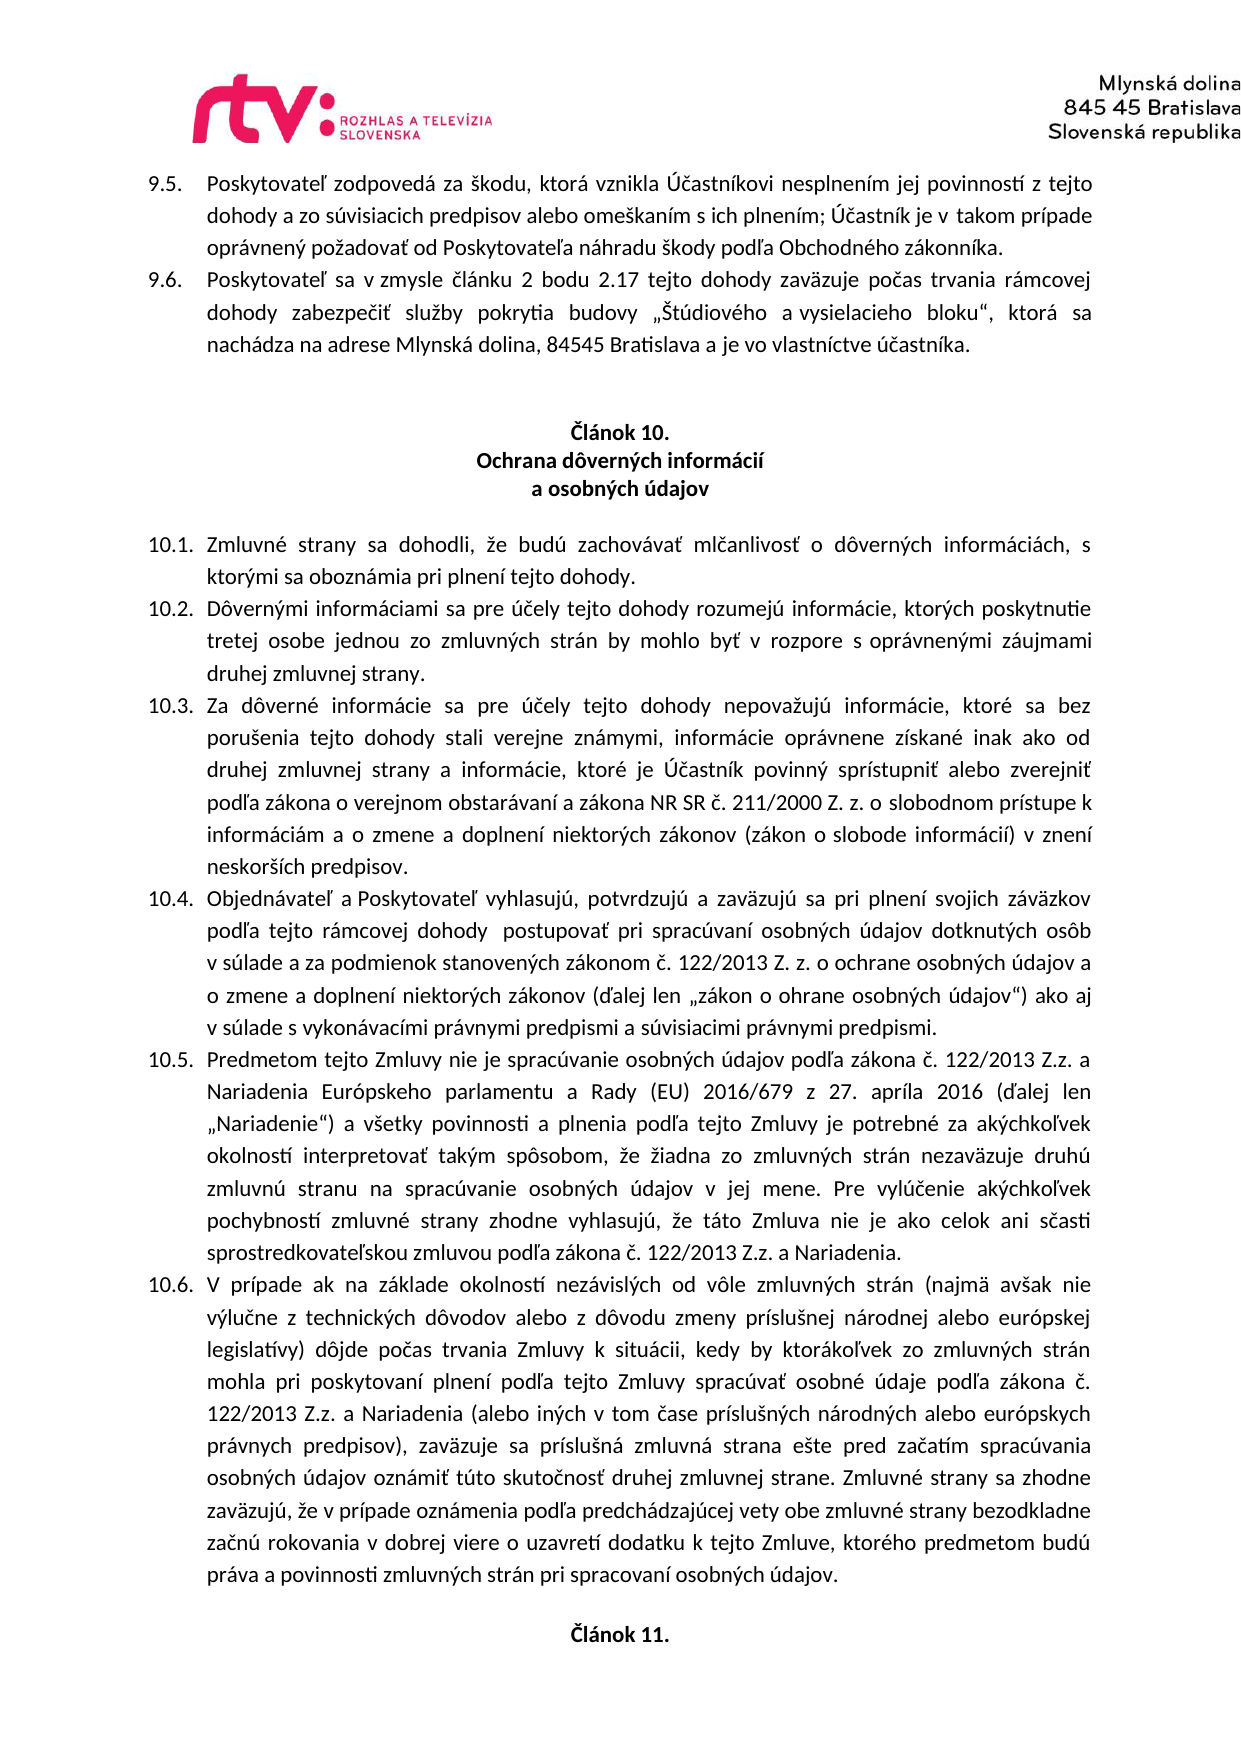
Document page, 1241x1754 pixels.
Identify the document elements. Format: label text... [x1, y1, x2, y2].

text a osobných údajov [148, 474, 1093, 502]
list Poskytovateľ zodpovedá za škodu, ktorá vznikla Účastníkovi nesplnením jej povinností z tejto dohody a zo súvisiacich predpisov alebo omeškaním s ich plnením; Účastník je v takom prípade oprávnený požadovať od Poskytovateľa náhradu škody podľa Obchodného zákonníka. [148, 169, 1093, 261]
list Zmluvné strany sa dohodli, že budú zachovávať mlčanlivosť o dôverných informáciách, s ktorými sa oboznámia pri plnení tejto dohody. [148, 530, 1093, 590]
list Dôvernými informáciami sa pre účely tejto dohody rozumejú informácie, ktorých poskytnutie tretej osobe jednou zo zmluvných strán by mohlo byť v rozpore s oprávnenými záujmami druhej zmluvnej strany. [148, 594, 1093, 687]
list V prípade ak na základe okolností nezávislých od vôle zmluvných strán (najmä avšak nie výlučne z technických dôvodov alebo z dôvodu zmeny príslušnej národnej alebo európskej legislatívy) dôjde počas trvania Zmluvy k situácii, kedy by ktorákoľvek zo zmluvných strán mohla pri poskytovaní plnení podľa tejto Zmluvy spracúvať osobné údaje podľa zákona č. 122/2013 Z.z. a Nariadenia (alebo iných v tom čase príslušných národných alebo európskych právnych predpisov), zaväzuje sa príslušná zmluvná strana ešte pred začatím spracúvania osobných údajov oznámiť túto skutočnosť druhej zmluvnej strane. Zmluvné strany sa zhodne zaväzujú, že v prípade oznámenia podľa predchádzajúcej vety obe zmluvné strany bezodkladne začnú rokovania v dobrej viere o uzavretí dodatku k tejto Zmluve, ktorého predmetom budú práva a povinnosti zmluvných strán pri spracovaní osobných údajov. [148, 1270, 1093, 1588]
list Poskytovateľ sa v zmysle článku 2 bodu 2.17 tejto dohody zaväzuje počas trvania rámcovej dohody zabezpečiť služby pokrytia budovy „Štúdiového a vysielacieho bloku“, ktorá sa nachádza na adrese Mlynská dolina, 84545 Bratislava a je vo vlastníctve účastníka. [148, 265, 1093, 358]
list Objednávateľ a Poskytovateľ vyhlasujú, potvrdzujú a zaväzujú sa pri plnení svojich záväzkov podľa tejto rámcovej dohody postupovať pri spracúvaní osobných údajov dotknutých osôb v súlade a za podmienok stanovených zákonom č. 122/2013 Z. z. o ochrane osobných údajov a o zmene a doplnení niektorých zákonov (ďalej len „zákon o ohrane osobných údajov“) ako aj v súlade s vykonávacími právnymi predpismi a súvisiacimi právnymi predpismi. [148, 884, 1093, 1041]
list Za dôverné informácie sa pre účely tejto dohody nepovažujú informácie, ktoré sa bez porušenia tejto dohody stali verejne známymi, informácie oprávnene získané inak ako od druhej zmluvnej strany a informácie, ktoré je Účastník povinný sprístupniť alebo zverejniť podľa zákona o verejnom obstarávaní a zákona NR SR č. 211/2000 Z. z. o slobodnom prístupe k informáciám a o zmene a doplnení niektorých zákonov (zákon o slobode informácií) v znení neskorších predpisov. [148, 691, 1093, 880]
text Ochrana dôverných informácií [148, 446, 1093, 474]
text Článok 10. [148, 418, 1093, 446]
text Článok 11. [148, 1620, 1093, 1648]
list Predmetom tejto Zmluvy nie je spracúvanie osobných údajov podľa zákona č. 122/2013 Z.z. a Nariadenia Európskeho parlamentu a Rady (EU) 2016/679 z 27. apríla 2016 (ďalej len „Nariadenie“) a všetky povinnosti a plnenia podľa tejto Zmluvy je potrebné za akýchkoľvek okolností interpretovať takým spôsobom, že žiadna zo zmluvných strán nezaväzuje druhú zmluvnú stranu na spracúvanie osobných údajov v jej mene. Pre vylúčenie akýchkoľvek pochybností zmluvné strany zhodne vyhlasujú, že táto Zmluva nie je ako celok ani sčasti sprostredkovateľskou zmluvou podľa zákona č. 122/2013 Z.z. a Nariadenia. [148, 1045, 1093, 1266]
